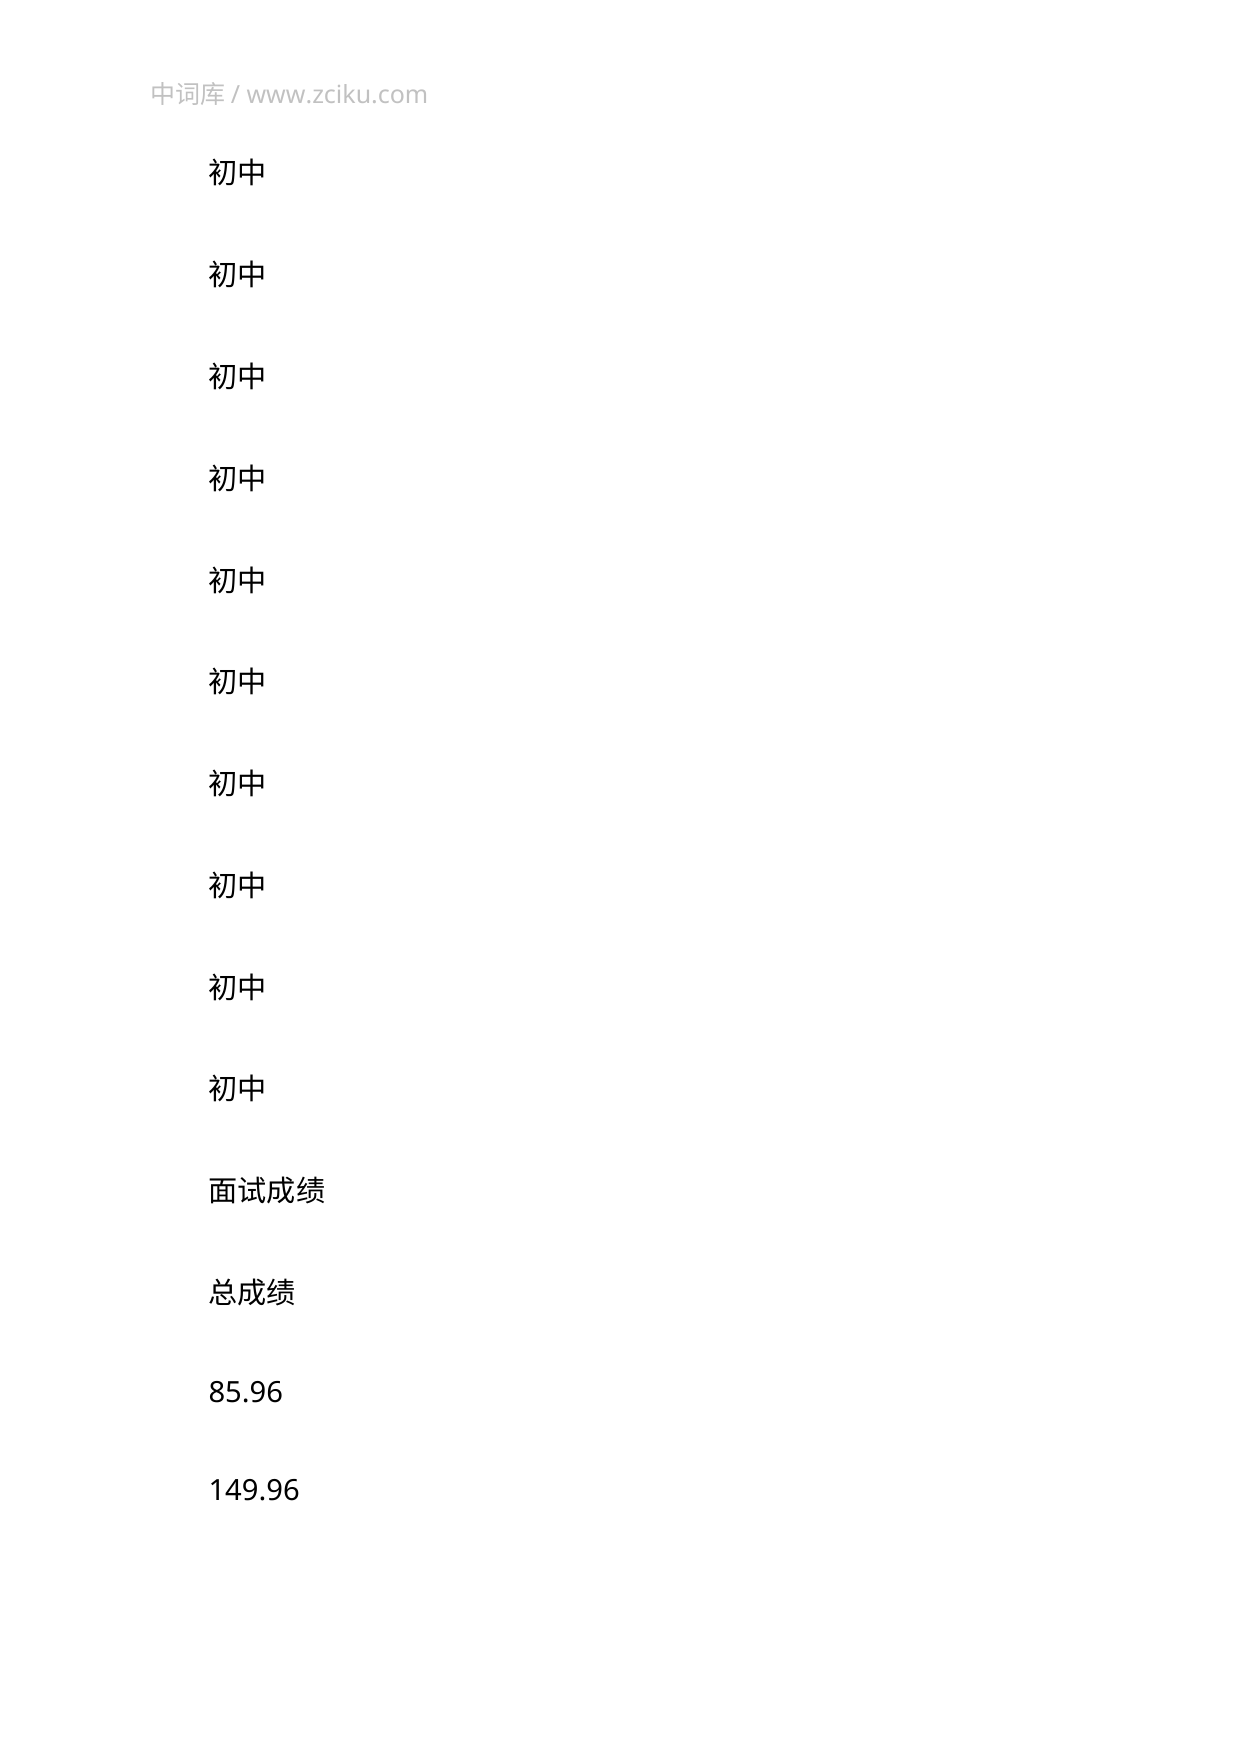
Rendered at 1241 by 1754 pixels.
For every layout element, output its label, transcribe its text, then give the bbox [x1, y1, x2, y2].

text 初中 [150, 862, 1090, 905]
text 面试成绩 [150, 1168, 1090, 1210]
text 初中 [150, 557, 1090, 599]
text 149.96 [150, 1470, 1090, 1509]
text 总成绩 [150, 1269, 1090, 1312]
text 初中 [150, 964, 1090, 1006]
text 初中 [150, 1066, 1090, 1108]
text 初中 [150, 761, 1090, 803]
text 初中 [150, 252, 1090, 294]
text 初中 [150, 659, 1090, 701]
text 85.96 [150, 1371, 1090, 1411]
text 初中 [150, 353, 1090, 396]
text 初中 [150, 455, 1090, 498]
text 初中 [150, 150, 1090, 192]
